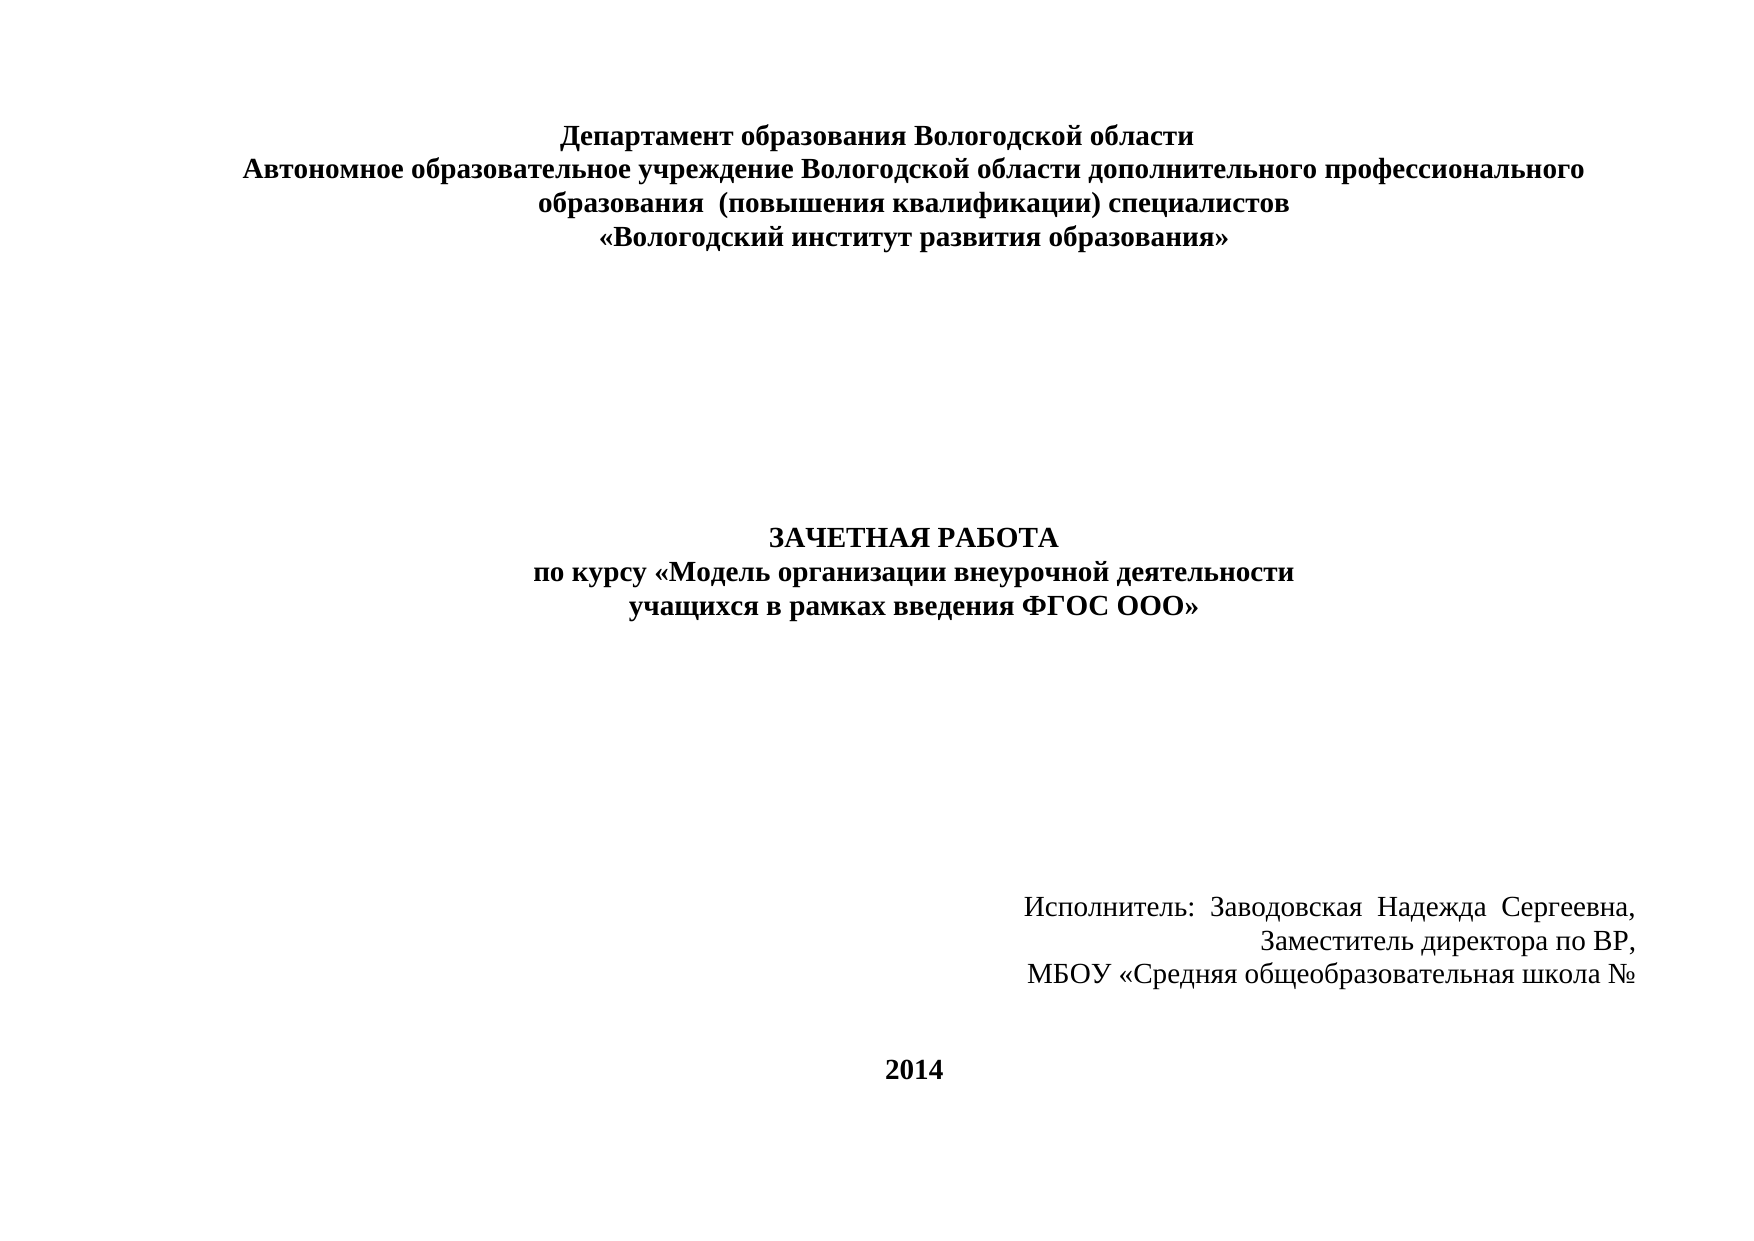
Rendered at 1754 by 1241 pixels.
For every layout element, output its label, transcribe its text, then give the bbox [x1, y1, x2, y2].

text ЗАЧЕТНАЯ РАБОТА [192, 521, 1636, 554]
text учащихся в рамках введения ФГОС ООО» [192, 588, 1636, 621]
text 2014 [192, 1052, 1636, 1085]
text Исполнитель: Заводовская Надежда Сергеевна, [118, 889, 1636, 923]
text МБОУ «Средняя общеобразовательная школа № [118, 957, 1636, 990]
text Департамент образования Вологодской области [118, 118, 1636, 152]
text Автономное образовательное учреждение Вологодской области дополнительного профессионального образования (повышения квалификации) специалистов [192, 152, 1636, 219]
text Заместитель директора по ВР, [192, 923, 1636, 957]
text по курсу «Модель организации внеурочной деятельности [192, 554, 1636, 588]
text «Вологодский институт развития образования» [192, 219, 1636, 252]
